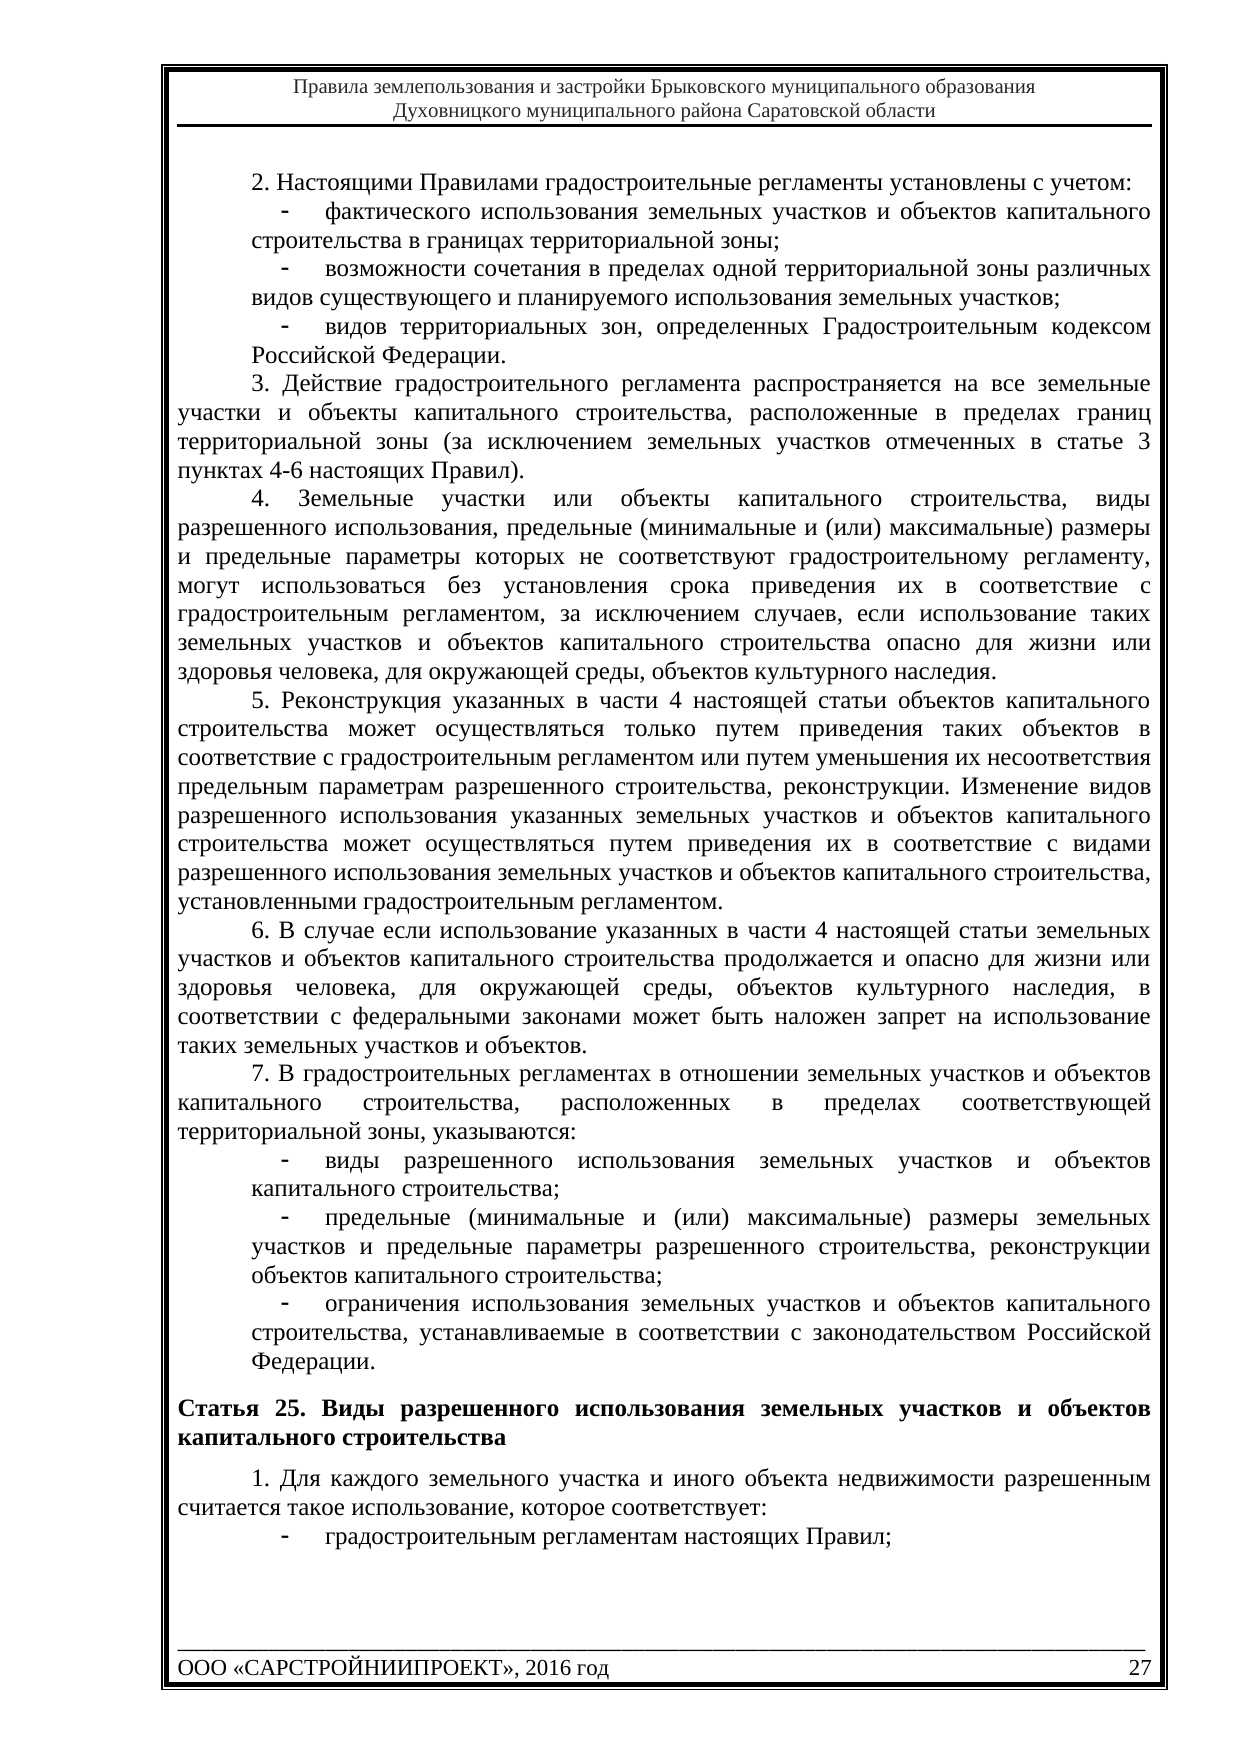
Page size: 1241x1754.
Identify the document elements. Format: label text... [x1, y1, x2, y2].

list предельные (минимальные и (или) максимальные) размеры земельных участков и предельные параметры разрешенного строительства, реконструкции объектов капитального строительства; [251, 1202, 1152, 1288]
list фактического использования земельных участков и объектов капитального строительства в границах территориальной зоны; [251, 196, 1152, 253]
text 3. Действие градостроительного регламента распространяется на все земельные участки и объекты капитального строительства, расположенные в пределах границ территориальной зоны (за исключением земельных участков отмеченных в статье 3 пунктах 4-6 настоящих Правил). [177, 368, 1152, 483]
text 1. Для каждого земельного участка и иного объекта недвижимости разрешенным считается такое использование, которое соответствует: [177, 1463, 1152, 1521]
list возможности сочетания в пределах одной территориальной зоны различных видов существующего и планируемого использования земельных участков; [251, 253, 1152, 311]
text 5. Реконструкция указанных в части 4 настоящей статьи объектов капитального строительства может осуществляться только путем приведения таких объектов в соответствие с градостроительным регламентом или путем уменьшения их несоответствия предельным параметрам разрешенного строительства, реконструкции. Изменение видов разрешенного использования указанных земельных участков и объектов капитального строительства может осуществляться путем приведения их в соответствие с видами разрешенного использования земельных участков и объектов капитального строительства, установленными градостроительным регламентом. [177, 685, 1152, 915]
list градостроительным регламентам настоящих Правил; [251, 1521, 1152, 1550]
list виды разрешенного использования земельных участков и объектов капитального строительства; [251, 1145, 1152, 1202]
text 6. В случае если использование указанных в части 4 настоящей статьи земельных участков и объектов капитального строительства продолжается и опасно для жизни или здоровья человека, для окружающей среды, объектов культурного наследия, в соответствии с федеральными законами может быть наложен запрет на использование таких земельных участков и объектов. [177, 915, 1152, 1058]
subtitle Статья 25. Виды разрешенного использования земельных участков и объектов капитального строительства [177, 1393, 1152, 1451]
text 7. В градостроительных регламентах в отношении земельных участков и объектов капитального строительства, расположенных в пределах соответствующей территориальной зоны, указываются: [177, 1058, 1152, 1145]
list ограничения использования земельных участков и объектов капитального строительства, устанавливаемые в соответствии с законодательством Российской Федерации. [251, 1288, 1152, 1375]
text 2. Настоящими Правилами градостроительные регламенты установлены с учетом: [177, 167, 1152, 196]
text 4. Земельные участки или объекты капитального строительства, виды разрешенного использования, предельные (минимальные и (или) максимальные) размеры и предельные параметры которых не соответствуют градостроительному регламенту, могут использоваться без установления срока приведения их в соответствие с градостроительным регламентом, за исключением случаев, если использование таких земельных участков и объектов капитального строительства опасно для жизни или здоровья человека, для окружающей среды, объектов культурного наследия. [177, 483, 1152, 685]
list видов территориальных зон, определенных Градостроительным кодексом Российской Федерации. [251, 311, 1152, 368]
